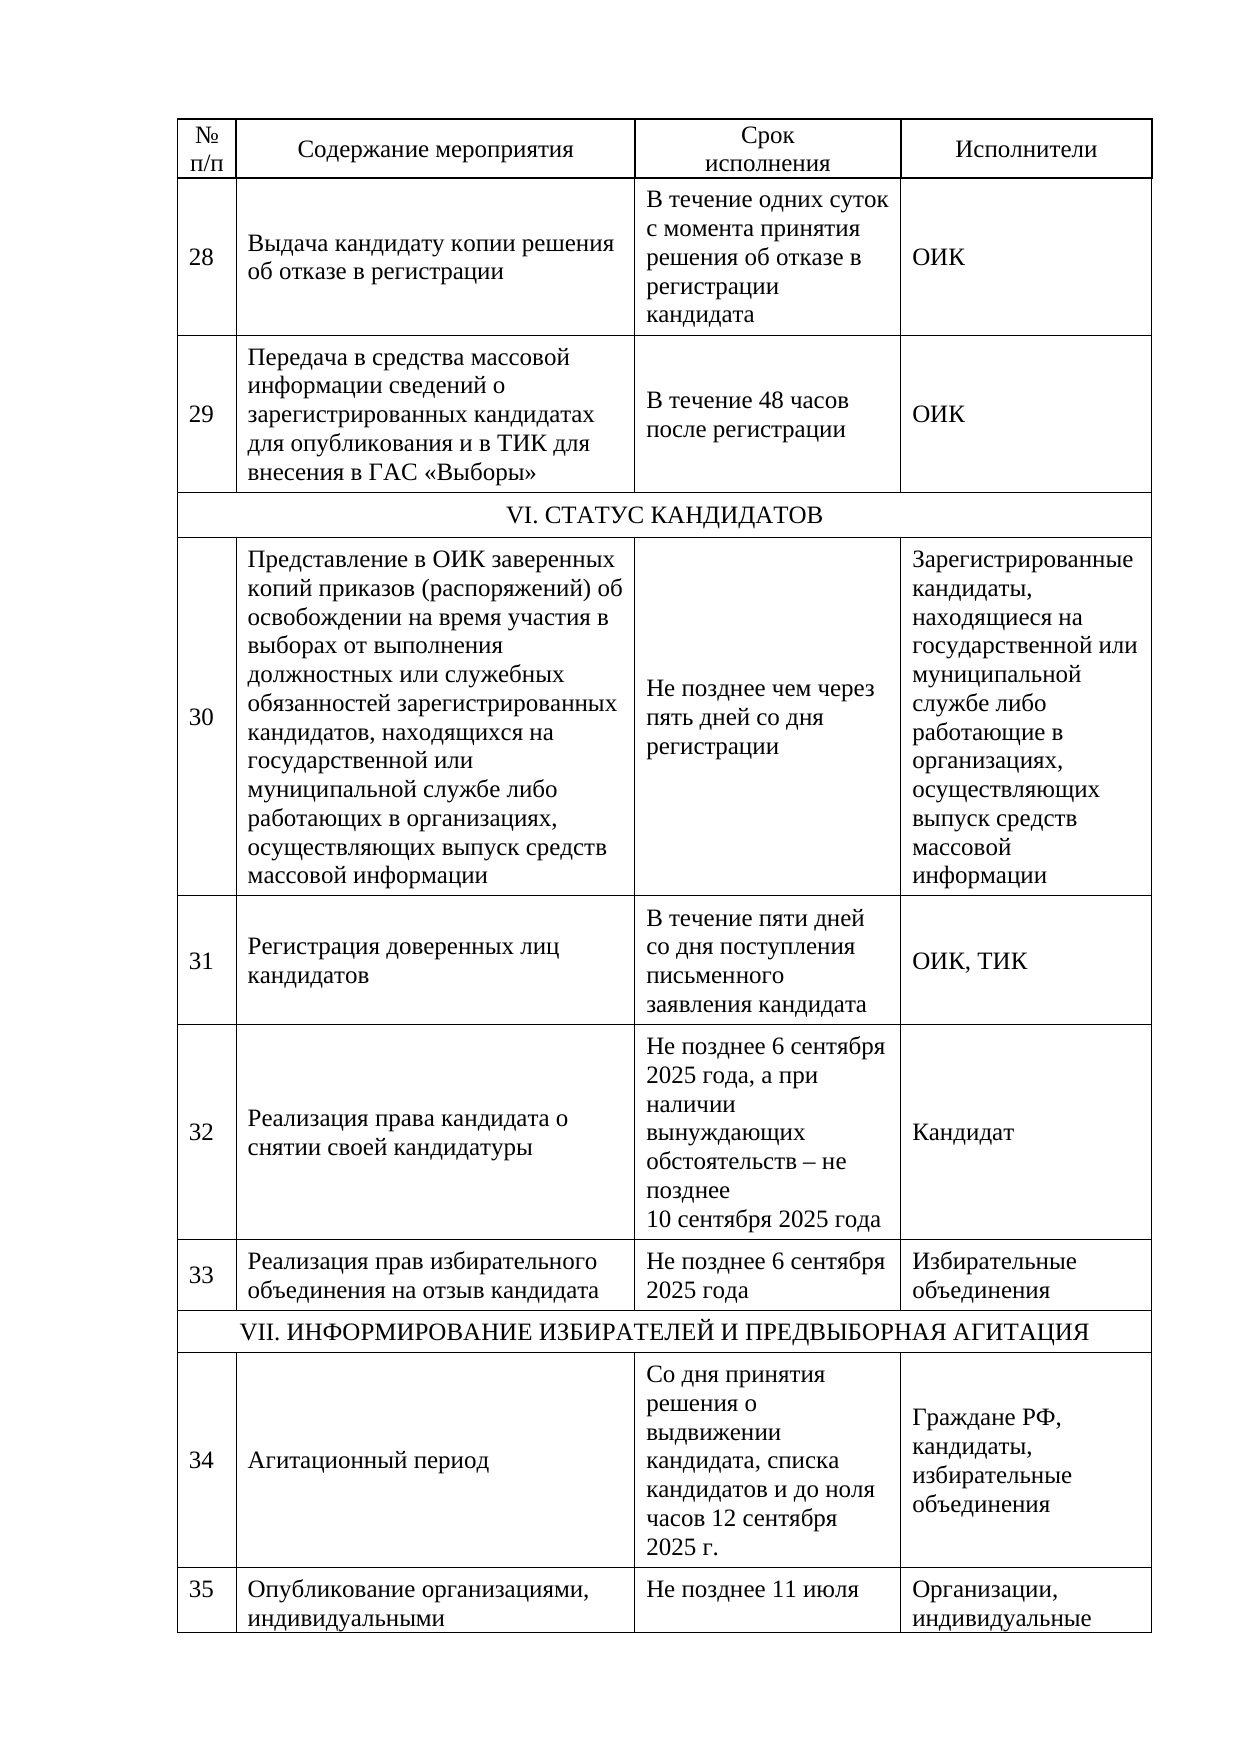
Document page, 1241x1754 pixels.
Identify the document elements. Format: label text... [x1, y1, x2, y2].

table_cell Граждане РФ, кандидаты, избирательные объединения [901, 1353, 1151, 1567]
table_cell [178, 896, 236, 1024]
table_cell [178, 179, 236, 334]
table_cell ОИК [901, 179, 1151, 334]
table_header Исполнители [902, 120, 1151, 177]
table_cell ОИК, ТИК [901, 896, 1151, 1024]
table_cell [901, 1568, 1151, 1632]
table_cell Не позднее 11 июля 2025 года [635, 1568, 900, 1632]
table_cell Представление в ОИК заверенных копий приказов (распоряжений) об освобождении на время участия в выборах от выполнения должностных или служебных обязанностей зарегистрированных кандидатов, находящихся на государственной или муниципальной службе либо работающих в организациях, осуществляющих выпуск средств массовой информации [237, 538, 634, 895]
table_cell [178, 1025, 236, 1239]
table_cell VII. ИНФОРМИРОВАНИЕ ИЗБИРАТЕЛЕЙ И ПРЕДВЫБОРНАЯ АГИТАЦИЯ [178, 1311, 1151, 1352]
table_cell В течение пяти дней со дня поступления письменного заявления кандидата [635, 896, 900, 1024]
table_cell [178, 1353, 236, 1567]
table_cell [178, 1240, 236, 1310]
table_cell ОИК [901, 336, 1151, 492]
table_cell [178, 336, 236, 492]
table_cell Агитационный период [237, 1353, 634, 1567]
table_header № п/п [178, 120, 235, 177]
table_cell Зарегистрированные кандидаты, находящиеся на государственной или муниципальной службе либо работающие в организациях, осуществляющих выпуск средств массовой информации [901, 538, 1151, 895]
table_cell В течение 48 часов после регистрации [635, 336, 900, 492]
table_cell Не позднее чем через пять дней со дня регистрации [635, 538, 900, 895]
table_cell Не позднее 6 сентября 2025 года, а при наличии вынуждающих обстоятельств – не позднее 10 сентября 2025 года [635, 1025, 900, 1239]
table_header Срок исполнения [636, 120, 900, 177]
table_cell Реализация прав избирательного объединения на отзыв кандидата [237, 1240, 634, 1310]
table_cell Регистрация доверенных лиц кандидатов [237, 896, 634, 1024]
table_cell VI. СТАТУС КАНДИДАТОВ [178, 493, 1151, 537]
table_cell Не позднее 6 сентября 2025 года [635, 1240, 900, 1310]
table_cell Реализация права кандидата о снятии своей кандидатуры [237, 1025, 634, 1239]
table_header Содержание мероприятия [237, 120, 634, 177]
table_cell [237, 1568, 634, 1632]
table_cell Избирательные объединения [901, 1240, 1151, 1310]
table_cell Выдача кандидату копии решения об отказе в регистрации [237, 179, 634, 334]
table_cell О [178, 1568, 236, 1632]
table_cell [178, 538, 236, 895]
table_cell Кандидат [901, 1025, 1151, 1239]
table_cell Передача в средства массовой информации сведений о зарегистрированных кандидатах для опубликования и в ТИК для внесения в ГАС «Выборы» [237, 336, 634, 492]
table_cell В течение одних суток с момента принятия решения об отказе в регистрации кандидата [635, 179, 900, 334]
table_cell Со дня принятия решения о выдвижении кандидата, списка кандидатов и до ноля часов 12 сентября 2025 г. [635, 1353, 900, 1567]
